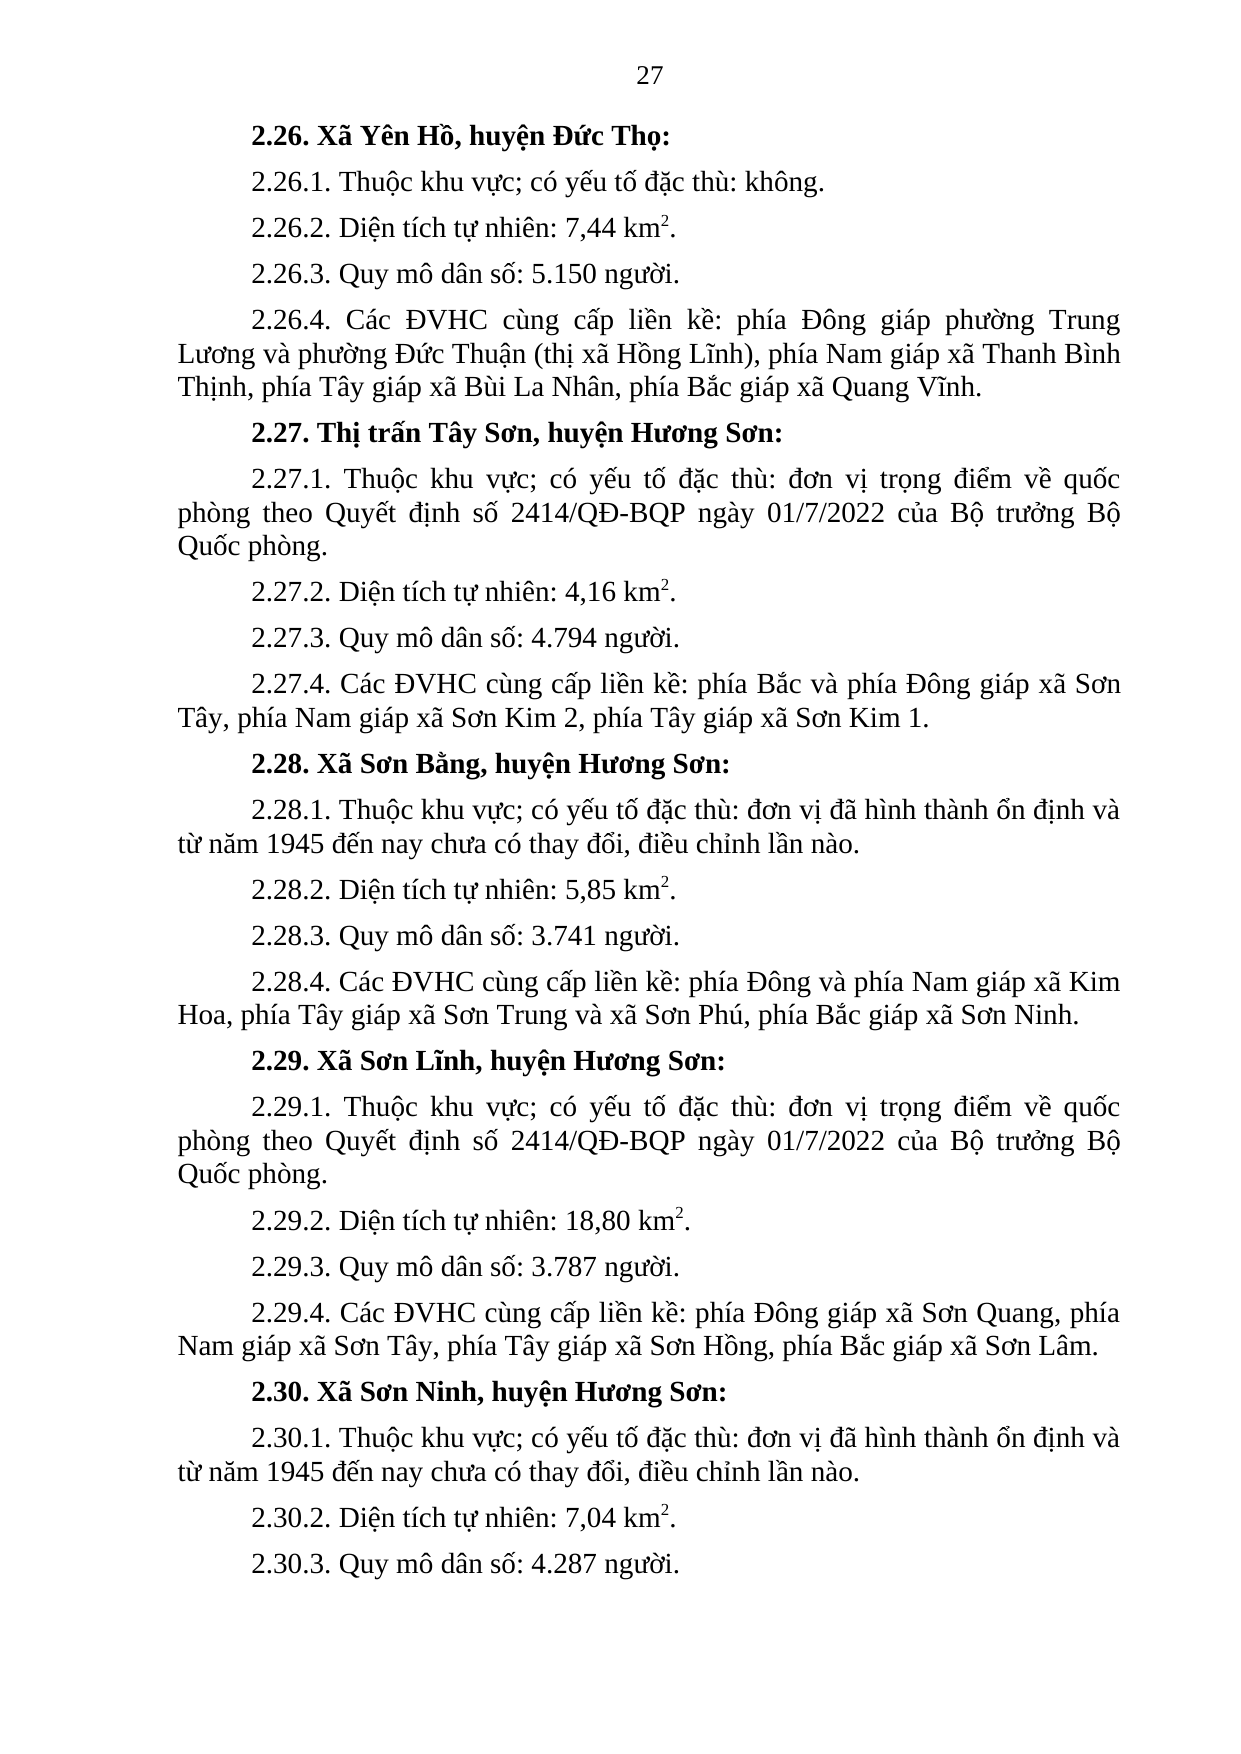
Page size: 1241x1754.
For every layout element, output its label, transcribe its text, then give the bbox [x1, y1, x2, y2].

text 2.26.1. Thuộc khu vực; có yếu tố đặc thù: không. [177, 164, 1122, 198]
text 2.27.2. Diện tích tự nhiên: 4,16 km2. [177, 574, 1122, 608]
text 2.30.1. Thuộc khu vực; có yếu tố đặc thù: đơn vị đã hình thành ổn định và từ năm 1945 đến nay chưa có thay đổi, điều chỉnh lần nào. [177, 1420, 1122, 1487]
text 2.26.2. Diện tích tự nhiên: 7,44 km2. [177, 210, 1122, 244]
text 2.30.2. Diện tích tự nhiên: 7,04 km2. [177, 1500, 1122, 1533]
text 2.30.3. Quy mô dân số: 4.287 người. [177, 1546, 1122, 1579]
text 2.28.1. Thuộc khu vực; có yếu tố đặc thù: đơn vị đã hình thành ổn định và từ năm 1945 đến nay chưa có thay đổi, điều chỉnh lần nào. [177, 792, 1122, 859]
text 2.28. Xã Sơn Bằng, huyện Hương Sơn: [177, 746, 1122, 780]
text 2.29.1. Thuộc khu vực; có yếu tố đặc thù: đơn vị trọng điểm về quốc phòng theo Quyết định số 2414/QĐ-BQP ngày 01/7/2022 của Bộ trưởng Bộ Quốc phòng. [177, 1089, 1122, 1190]
text 2.30. Xã Sơn Ninh, huyện Hương Sơn: [177, 1374, 1122, 1408]
text 2.26. Xã Yên Hồ, huyện Đức Thọ: [177, 118, 1122, 152]
text 2.28.2. Diện tích tự nhiên: 5,85 km2. [177, 872, 1122, 905]
text 2.27.3. Quy mô dân số: 4.794 người. [177, 621, 1122, 654]
text 2.26.4. Các ĐVHC cùng cấp liền kề: phía Đông giáp phường Trung Lương và phường Đức Thuận (thị xã Hồng Lĩnh), phía Nam giáp xã Thanh Bình Thịnh, phía Tây giáp xã Bùi La Nhân, phía Bắc giáp xã Quang Vĩnh. [177, 302, 1122, 403]
text 2.29.4. Các ĐVHC cùng cấp liền kề: phía Đông giáp xã Sơn Quang, phía Nam giáp xã Sơn Tây, phía Tây giáp xã Sơn Hồng, phía Bắc giáp xã Sơn Lâm. [177, 1295, 1122, 1362]
text 2.27.4. Các ĐVHC cùng cấp liền kề: phía Bắc và phía Đông giáp xã Sơn Tây, phía Nam giáp xã Sơn Kim 2, phía Tây giáp xã Sơn Kim 1. [177, 667, 1122, 734]
text 2.28.4. Các ĐVHC cùng cấp liền kề: phía Đông và phía Nam giáp xã Kim Hoa, phía Tây giáp xã Sơn Trung và xã Sơn Phú, phía Bắc giáp xã Sơn Ninh. [177, 964, 1122, 1031]
text 2.29.2. Diện tích tự nhiên: 18,80 km2. [177, 1203, 1122, 1236]
text 2.27.1. Thuộc khu vực; có yếu tố đặc thù: đơn vị trọng điểm về quốc phòng theo Quyết định số 2414/QĐ-BQP ngày 01/7/2022 của Bộ trưởng Bộ Quốc phòng. [177, 461, 1122, 562]
text 2.29. Xã Sơn Lĩnh, huyện Hương Sơn: [177, 1043, 1122, 1077]
text 2.28.3. Quy mô dân số: 3.741 người. [177, 918, 1122, 951]
text 2.29.3. Quy mô dân số: 3.787 người. [177, 1249, 1122, 1282]
text 2.27. Thị trấn Tây Sơn, huyện Hương Sơn: [177, 415, 1122, 449]
text 2.26.3. Quy mô dân số: 5.150 người. [177, 256, 1122, 290]
